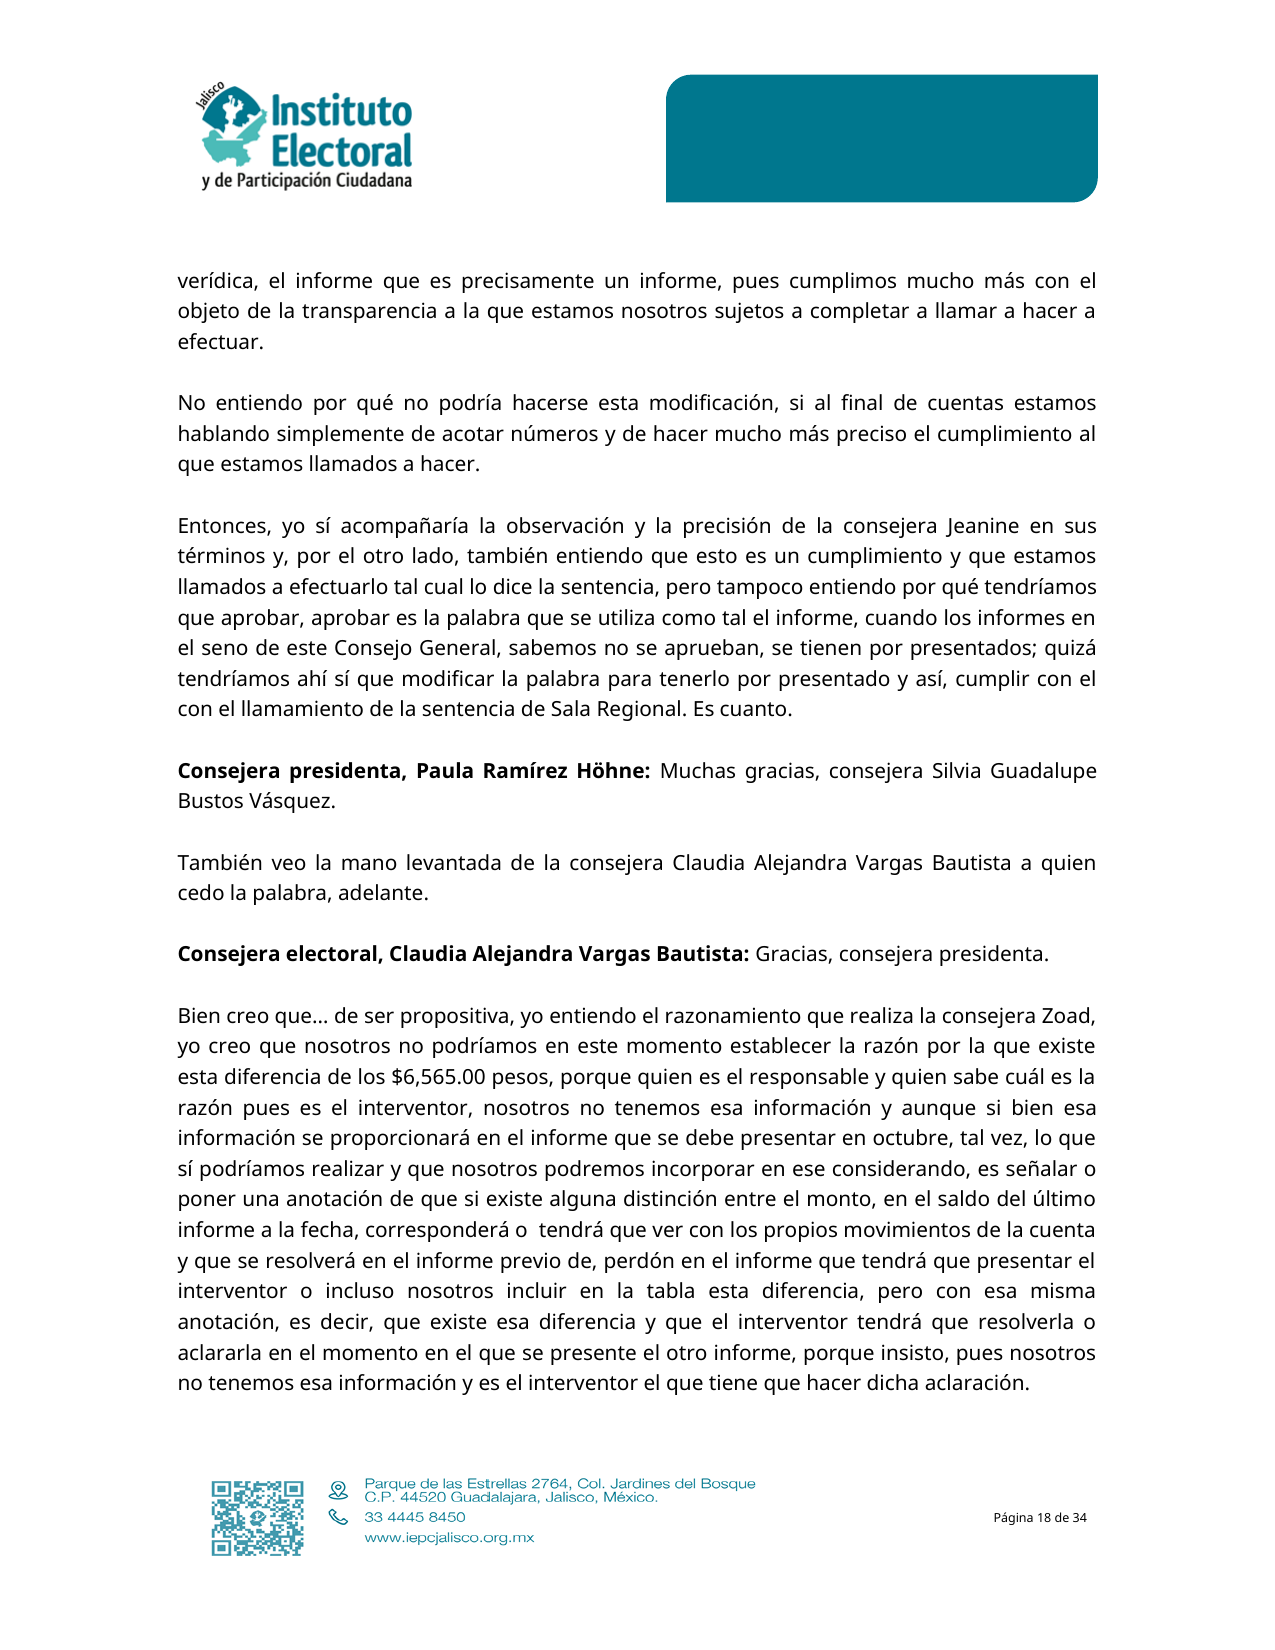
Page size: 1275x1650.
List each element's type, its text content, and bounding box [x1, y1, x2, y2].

text Entonces, yo sí acompañaría la observación y la precisión de la consejera Jeanine en sus términos y, por el otro lado, también entiendo que esto es un cumplimiento y que estamos llamados a efectuarlo tal cual lo dice la sentencia, pero tampoco entiendo por qué tendríamos que aprobar, aprobar es la palabra que se utiliza como tal el informe, cuando los informes en el seno de este Consejo General, sabemos no se aprueban, se tienen por presentados; quizá tendríamos ahí sí que modificar la palabra para tenerlo por presentado y así, cumplir con el con el llamamiento de la sentencia de Sala Regional. Es cuanto. [177, 511, 1098, 723]
text Consejera presidenta, Paula Ramírez Höhne: Muchas gracias, consejera Silvia Guadalupe Bustos Vásquez. [177, 756, 1098, 815]
text También veo la mano levantada de la consejera Claudia Alejandra Vargas Bautista a quien cedo la palabra, adelante. [177, 848, 1098, 907]
picture [188, 73, 429, 203]
picture [188, 1457, 788, 1575]
text Bien creo que… de ser propositiva, yo entiendo el razonamiento que realiza la consejera Zoad, yo creo que nosotros no podríamos en este momento establecer la razón por la que existe esta diferencia de los $6,565.00 pesos, porque quien es el responsable y quien sabe cuál es la razón pues es el interventor, nosotros no tenemos esa información y aunque si bien esa información se proporcionará en el informe que se debe presentar en octubre, tal vez, lo que sí podríamos realizar y que nosotros podremos incorporar en ese considerando, es señalar o poner una anotación de que si existe alguna distinción entre el monto, en el saldo del último informe a la fecha, corresponderá o tendrá que ver con los propios movimientos de la cuenta y que se resolverá en el informe previo de, perdón en el informe que tendrá que presentar el interventor o incluso nosotros incluir en la tabla esta diferencia, pero con esa misma anotación, es decir, que existe esa diferencia y que el interventor tendrá que resolverla o aclararla en el momento en el que se presente el otro informe, porque insisto, pues nosotros no tenemos esa información y es el interventor el que tiene que hacer dicha aclaración. [177, 1001, 1098, 1397]
text Consejera electoral, Claudia Alejandra Vargas Bautista: Gracias, consejera presidenta. [177, 939, 1098, 968]
text No entiendo por qué no podría hacerse esta modificación, si al final de cuentas estamos hablando simplemente de acotar números y de hacer mucho más preciso el cumplimiento al que estamos llamados a hacer. [177, 388, 1098, 478]
